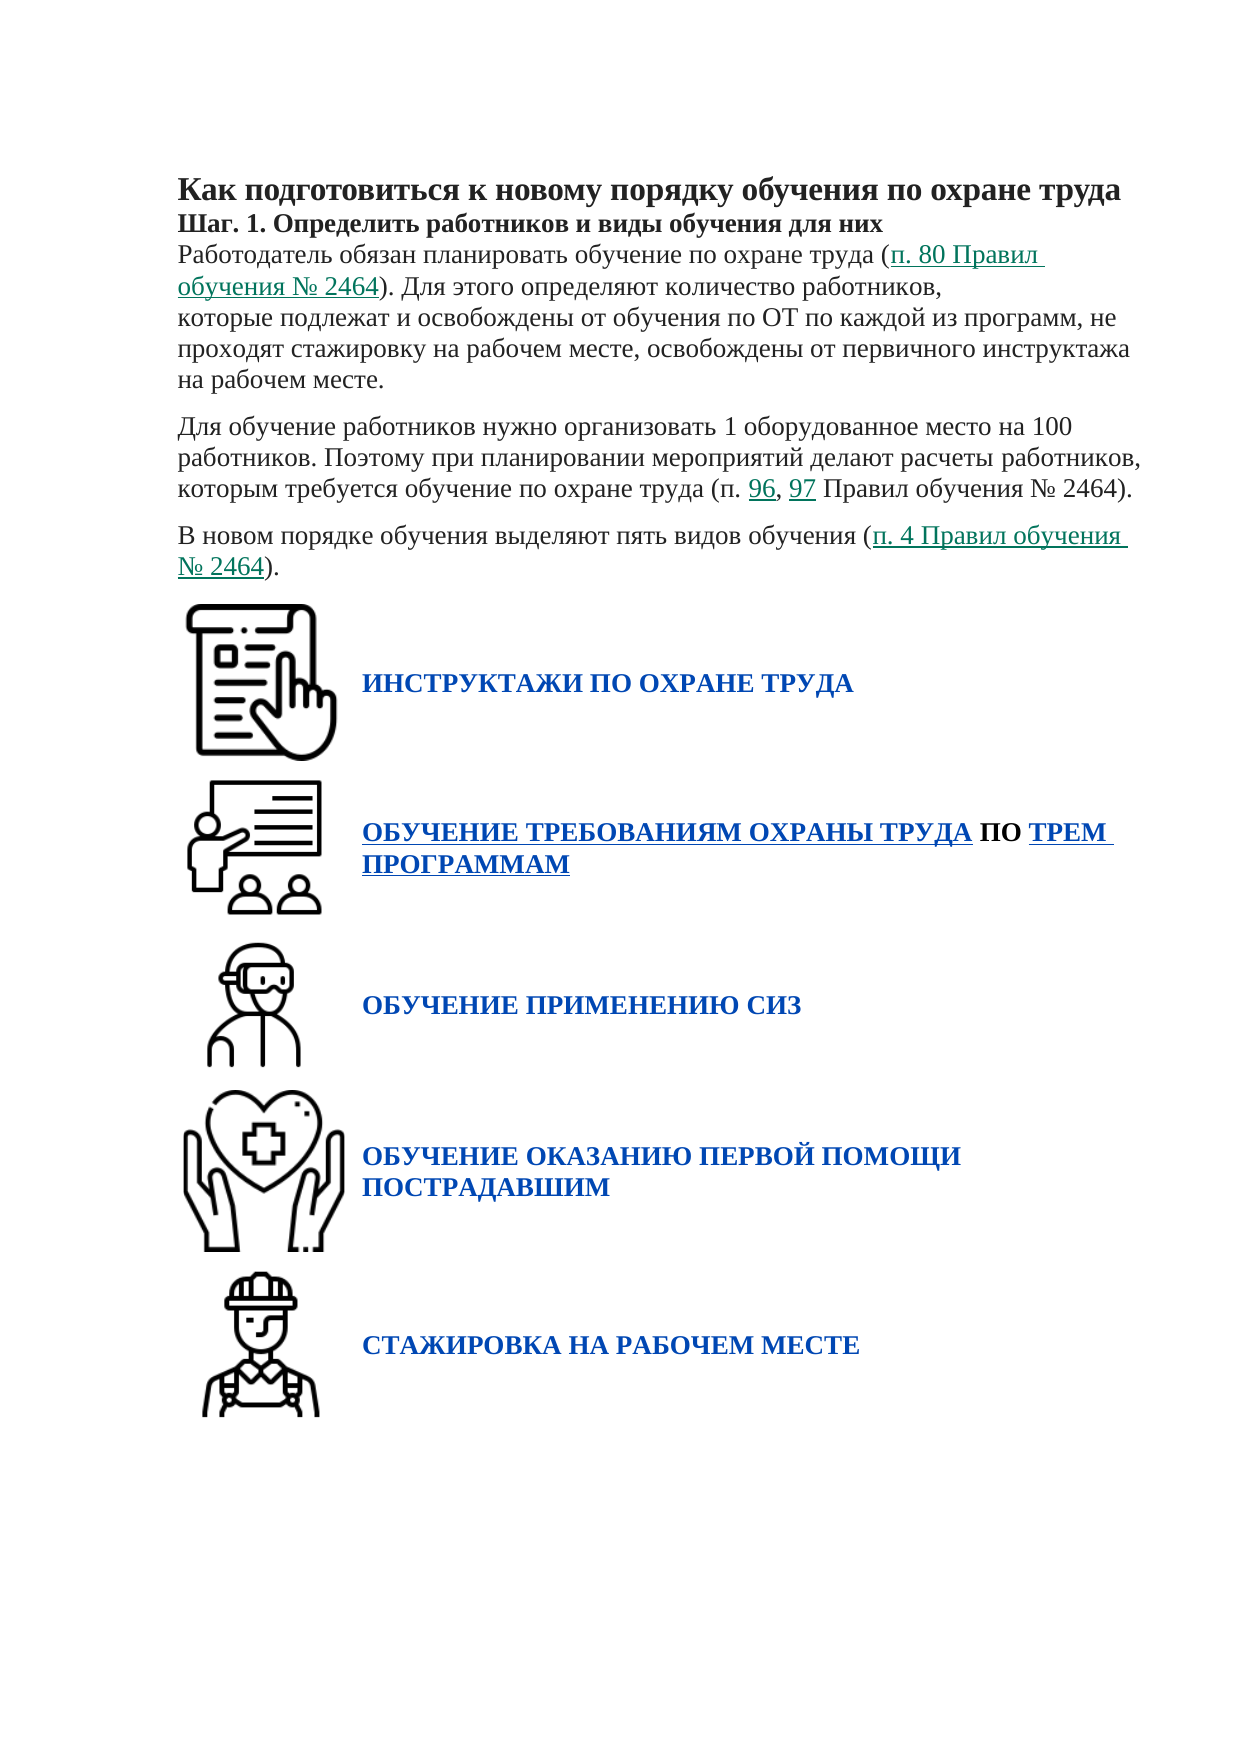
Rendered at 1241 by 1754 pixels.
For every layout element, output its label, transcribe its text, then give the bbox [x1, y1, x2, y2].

table_cell СТАЖИРОВКА НА РАБОЧЕМ МЕСТЕ [354, 1260, 1150, 1430]
table_cell [176, 769, 354, 927]
picture [183, 776, 326, 919]
table_cell [176, 1260, 354, 1430]
picture [183, 1267, 339, 1422]
picture [183, 934, 324, 1076]
text Как подготовиться к новому порядку обучения по охране труда [177, 118, 1152, 207]
picture [183, 1090, 345, 1252]
table_cell [176, 927, 354, 1083]
table_header [176, 597, 354, 769]
table_cell ОБУЧЕНИЕ ПРИМЕНЕНИЮ СИЗ [354, 927, 1150, 1083]
table_header ИНСТРУКТАЖИ ПО ОХРАНЕ ТРУДА [354, 597, 1150, 769]
text Для обучение работников нужно организовать 1 оборудованное место на 100 работников. Поэтому при планировании мероприятий делают расчеты работников, которым требуется обучение по охране труда (п. 96, 97 Правил обучения № 2464). [177, 410, 1152, 503]
table_cell ОБУЧЕНИЕ ТРЕБОВАНИЯМ ОХРАНЫ ТРУДА ПО ТРЕМ ПРОГРАММАМ [354, 769, 1150, 927]
text Работодатель обязан планировать обучение по охране труда (п. 80 Правил обучения № 2464). Для этого определяют количество работников, которые подлежат и освобождены от обучения по ОТ по каждой из программ, не проходят стажировку на рабочем месте, освобождены от первичного инструктажа на рабочем месте. [177, 239, 1152, 394]
text В новом порядке обучения выделяют пять видов обучения (п. 4 Правил обучения № 2464). [177, 519, 1152, 581]
picture [183, 604, 340, 761]
table_cell ОБУЧЕНИЕ ОКАЗАНИЮ ПЕРВОЙ ПОМОЩИ ПОСТРАДАВШИМ [354, 1083, 1150, 1259]
text Шаг. 1. Определить работников и виды обучения для них [177, 207, 1152, 239]
table_cell [176, 1083, 354, 1259]
